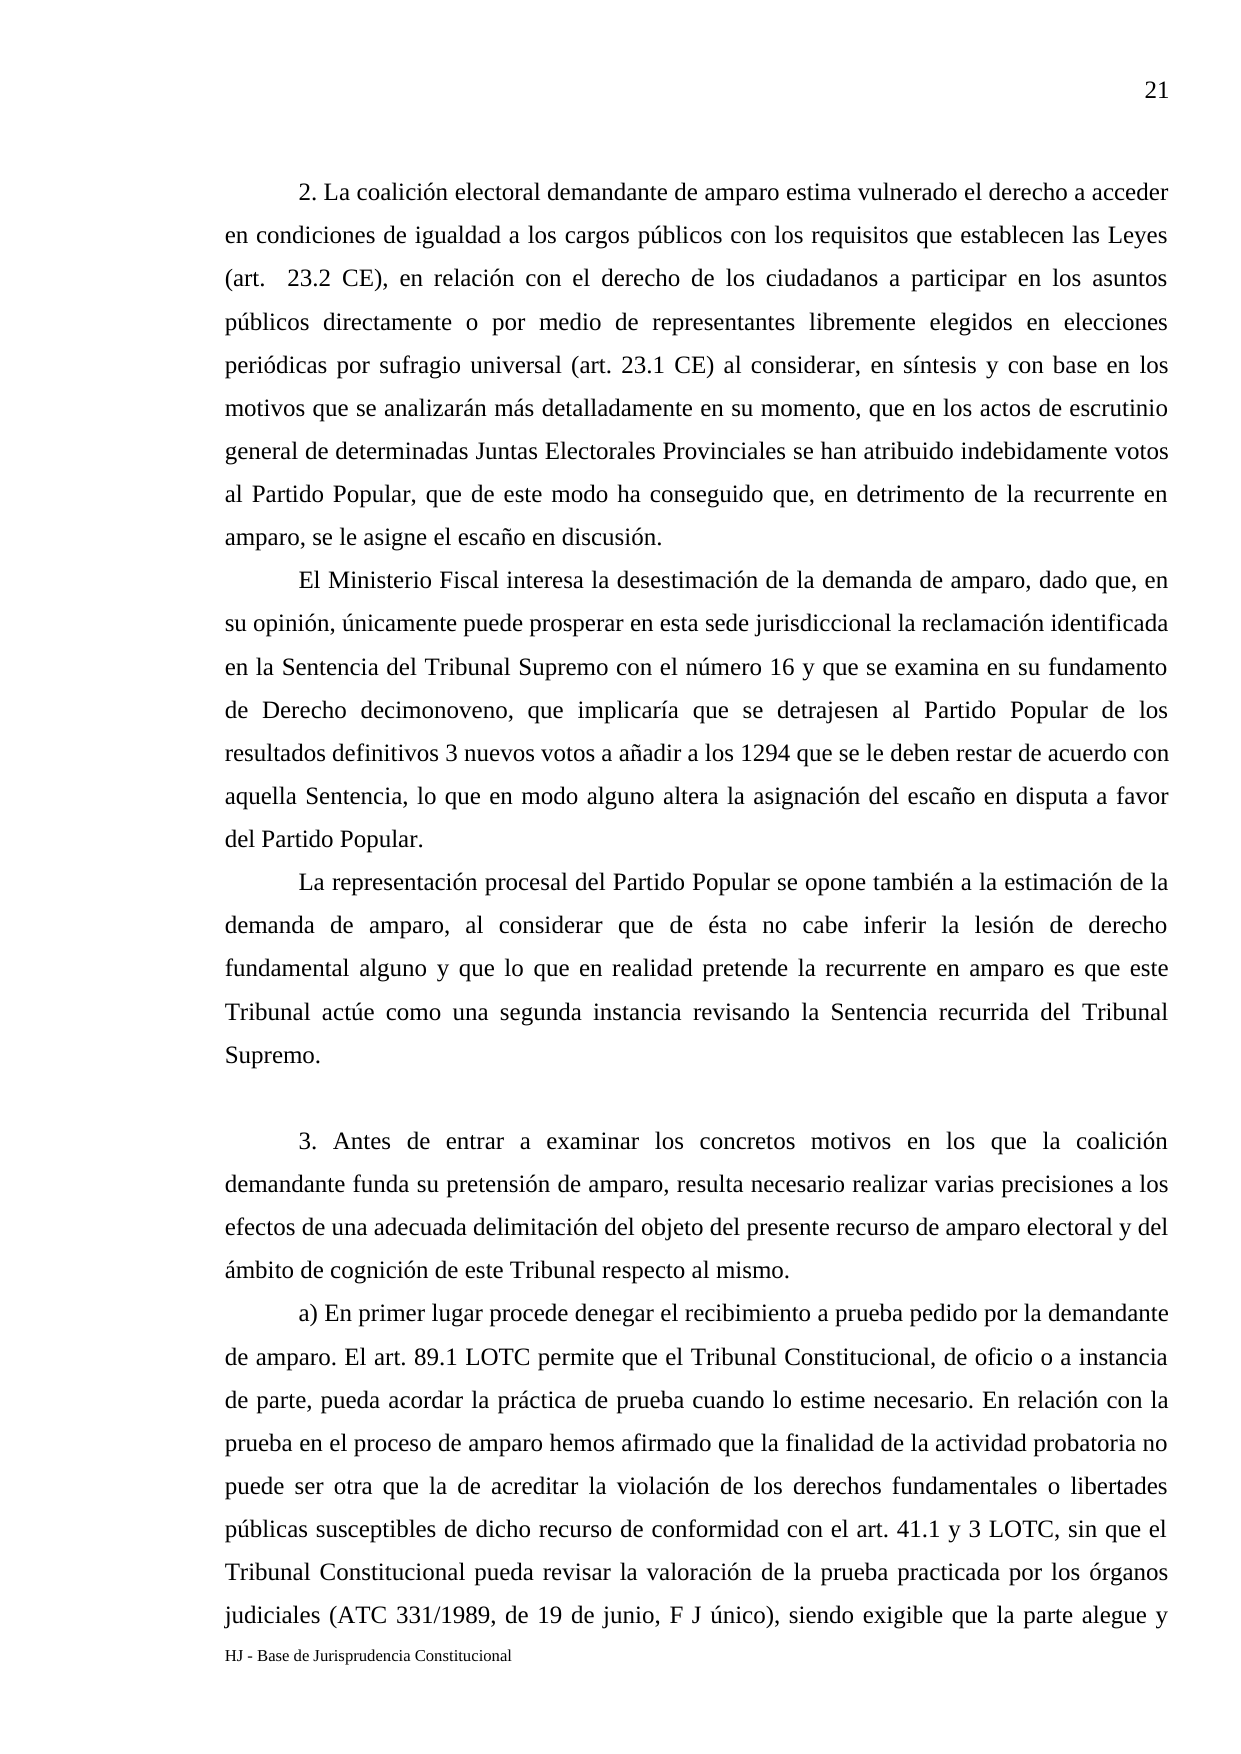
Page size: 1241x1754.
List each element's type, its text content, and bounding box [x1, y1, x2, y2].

text La representación procesal del Partido Popular se opone también a la estimación de la demanda de amparo, al considerar que de ésta no cabe inferir la lesión de derecho fundamental alguno y que lo que en realidad pretende la recurrente en amparo es que este Tribunal actúe como una segunda instancia revisando la Sentencia recurrida del Tribunal Supremo. [224, 867, 1169, 1068]
text 3. Antes de entrar a examinar los concretos motivos en los que la coalición demandante funda su pretensión de amparo, resulta necesario realizar varias precisiones a los efectos de una adecuada delimitación del objeto del presente recurso de amparo electoral y del ámbito de cognición de este Tribunal respecto al mismo. [224, 1126, 1169, 1284]
text 2. La coalición electoral demandante de amparo estima vulnerado el derecho a acceder en condiciones de igualdad a los cargos públicos con los requisitos que establecen las Leyes (art. 23.2 CE), en relación con el derecho de los ciudadanos a participar en los asuntos públicos directamente o por medio de representantes libremente elegidos en elecciones periódicas por sufragio universal (art. 23.1 CE) al considerar, en síntesis y con base en los motivos que se analizarán más detalladamente en su momento, que en los actos de escrutinio general de determinadas Juntas Electorales Provinciales se han atribuido indebidamente votos al Partido Popular, que de este modo ha conseguido que, en detrimento de la recurrente en amparo, se le asigne el escaño en discusión. [224, 177, 1169, 551]
text El Ministerio Fiscal interesa la desestimación de la demanda de amparo, dado que, en su opinión, únicamente puede prosperar en esta sede jurisdiccional la reclamación identificada en la Sentencia del Tribunal Supremo con el número 16 y que se examina en su fundamento de Derecho decimonoveno, que implicaría que se detrajesen al Partido Popular de los resultados definitivos 3 nuevos votos a añadir a los 1294 que se le deben restar de acuerdo con aquella Sentencia, lo que en modo alguno altera la asignación del escaño en disputa a favor del Partido Popular. [224, 565, 1169, 853]
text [224, 1298, 1169, 1629]
